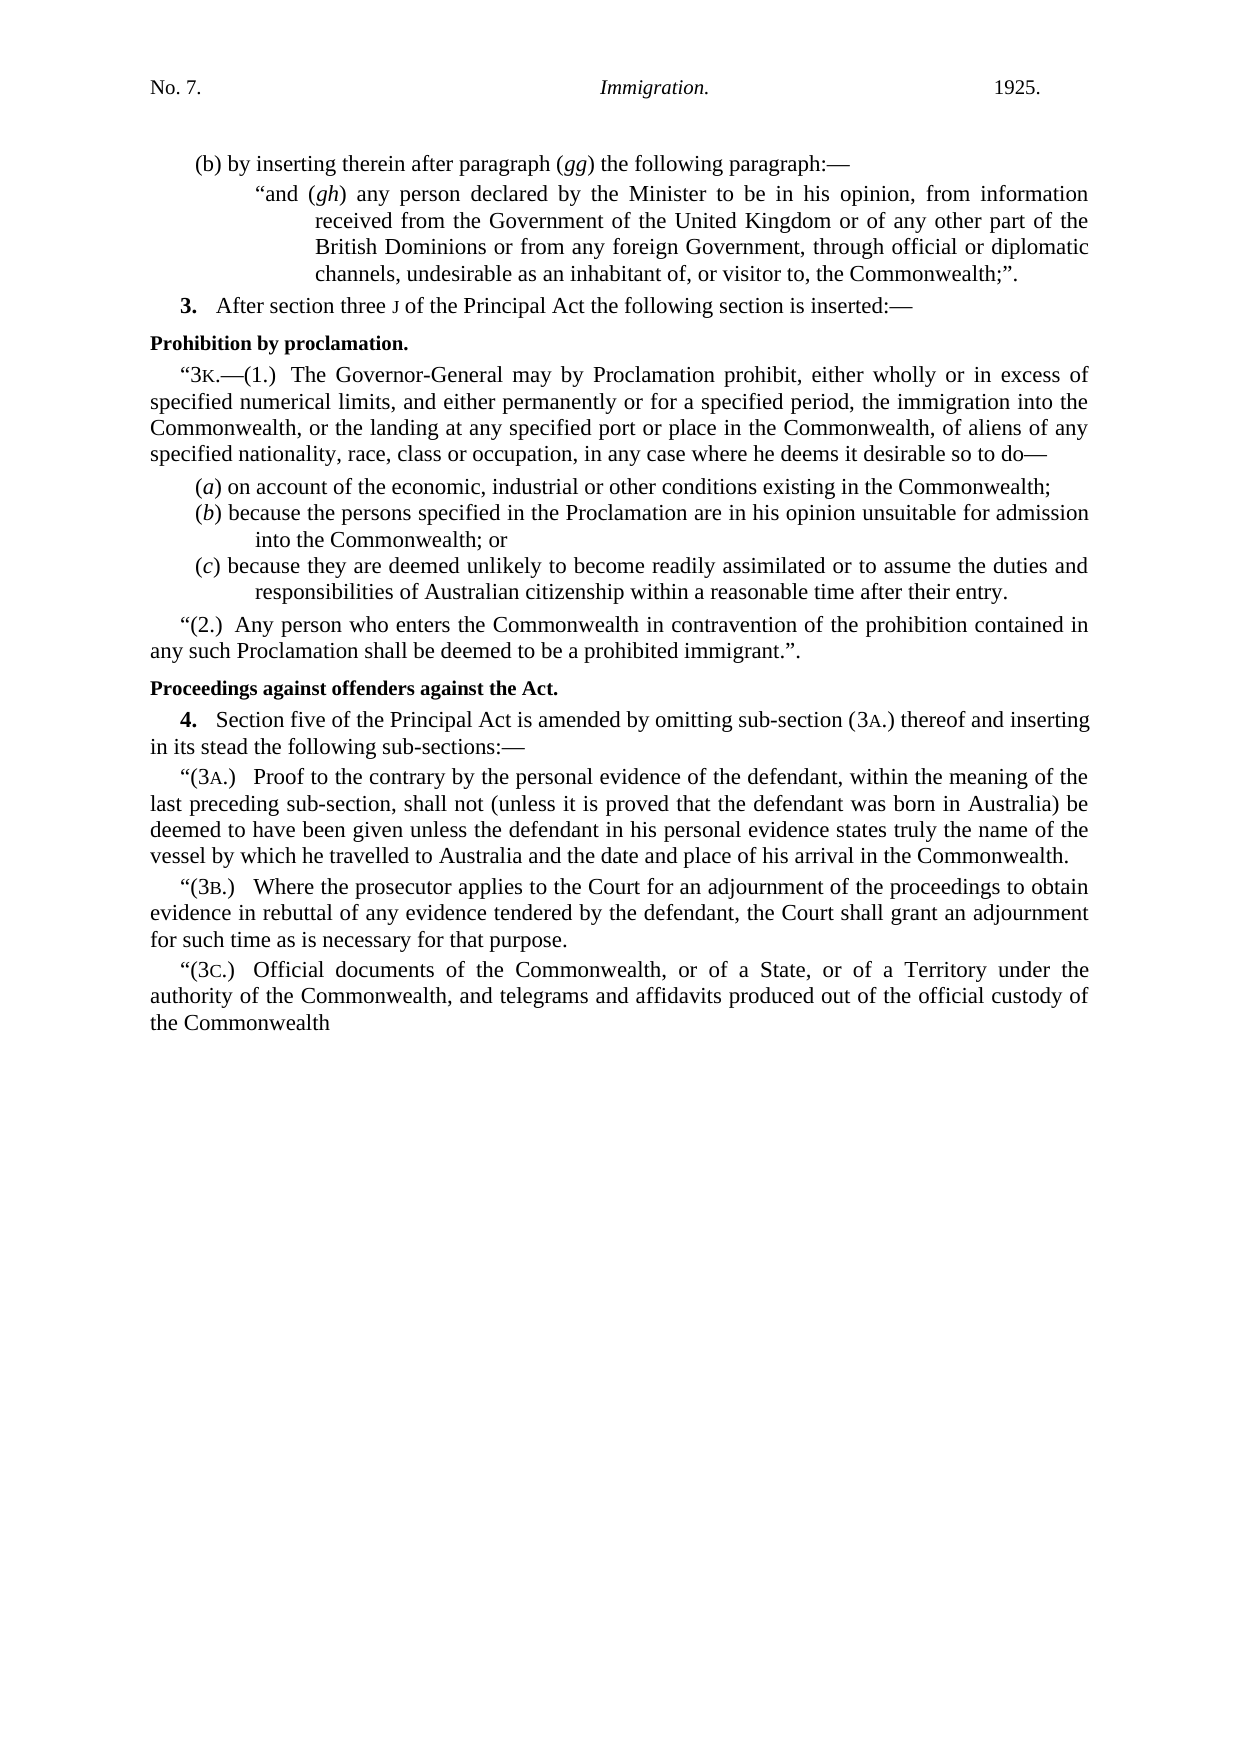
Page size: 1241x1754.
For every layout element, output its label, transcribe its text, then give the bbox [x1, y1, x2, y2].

text “and (gh) any person declared by the Minister to be in his opinion, from information received from the Government of the United Kingdom or of any other part of the British Dominions or from any foreign Government, through official or diplomatic channels, undesirable as an inhabitant of, or visitor to, the Commonwealth;”. [255, 181, 1090, 286]
text (b) by inserting therein after paragraph (gg) the following paragraph:— [195, 150, 1090, 176]
text 4. Section five of the Principal Act is amended by omitting sub-section (3a.) thereof and inserting in its stead the following sub-sections:— [150, 707, 1090, 759]
text “(3c.) Official documents of the Commonwealth, or of a State, or of a Territory under the authority of the Commonwealth, and telegrams and affidavits produced out of the official custody of the Commonwealth [150, 956, 1090, 1035]
text (c) because they are deemed unlikely to become readily assimilated or to assume the duties and responsibilities of Australian citizenship within a reasonable time after their entry. [195, 552, 1090, 605]
text 3. After section three j of the Principal Act the following section is inserted:— [150, 292, 1090, 318]
text “(2.) Any person who enters the Commonwealth in contravention of the prohibition contained in any such Proclamation shall be deemed to be a prohibited immigrant.”. [150, 611, 1090, 664]
text Prohibition by proclamation. [150, 331, 1090, 355]
text “(3a.) Proof to the contrary by the personal evidence of the defendant, within the meaning of the last preceding sub-section, shall not (unless it is proved that the defendant was born in Australia) be deemed to have been given unless the defendant in his personal evidence states truly the name of the vessel by which he travelled to Australia and the date and place of his arrival in the Commonwealth. [150, 763, 1090, 869]
text (a) on account of the economic, industrial or other conditions existing in the Commonwealth; [195, 473, 1090, 499]
text Proceedings against offenders against the Act. [150, 676, 1090, 700]
text “(3b.) Where the prosecutor applies to the Court for an adjournment of the proceedings to obtain evidence in rebuttal of any evidence tendered by the defendant, the Court shall grant an adjournment for such time as is necessary for that purpose. [150, 873, 1090, 952]
text (b) because the persons specified in the Proclamation are in his opinion unsuitable for admission into the Commonwealth; or [195, 499, 1090, 552]
text “3k.—(1.) The Governor-General may by Proclamation prohibit, either wholly or in excess of specified numerical limits, and either permanently or for a specified period, the immigration into the Commonwealth, or the landing at any specified port or place in the Commonwealth, of aliens of any specified nationality, race, class or occupation, in any case where he deems it desirable so to do— [150, 361, 1090, 467]
